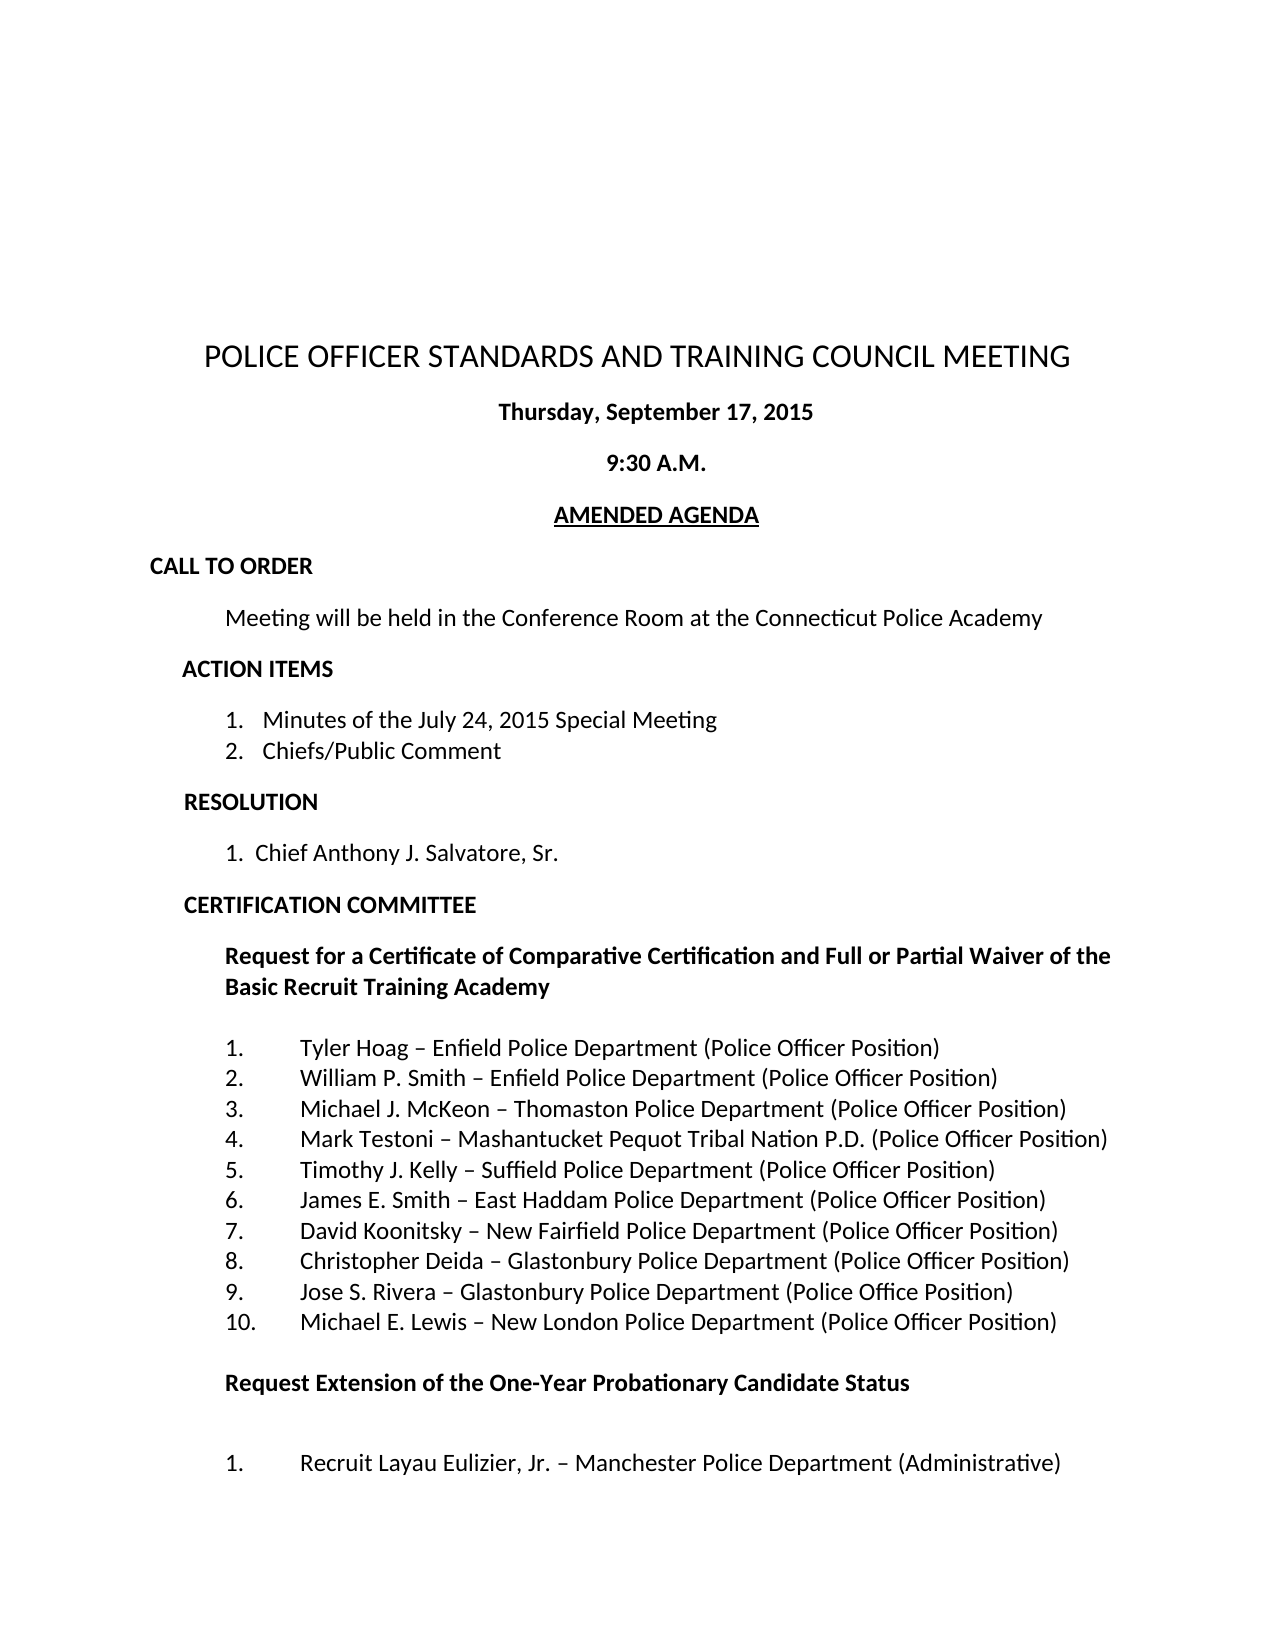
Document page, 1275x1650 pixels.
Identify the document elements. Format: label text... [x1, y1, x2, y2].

text Request for a Certificate of Comparative Certification and Full or Partial Waiver of the [150, 940, 1125, 971]
text 9:30 A.M. [187, 448, 1125, 478]
text 4. Mark Testoni – Mashantucket Pequot Tribal Nation P.D. (Police Officer Position) [150, 1123, 1125, 1154]
text 10. Michael E. Lewis – New London Police Department (Police Officer Position) [150, 1307, 1125, 1337]
text POLICE OFFICER STANDARDS AND TRAINING COUNCIL MEETING [150, 335, 1125, 375]
text 1. Recruit Layau Eulizier, Jr. – Manchester Police Department (Administrative) [150, 1447, 1125, 1477]
text 5. Timothy J. Kelly – Suffield Police Department (Police Officer Position) [150, 1154, 1125, 1184]
text 2. William P. Smith – Enfield Police Department (Police Officer Position) [150, 1062, 1125, 1093]
text 6. James E. Smith – East Haddam Police Department (Police Officer Position) [150, 1184, 1125, 1215]
text AMENDED AGENDA [187, 499, 1125, 529]
text ACTION ITEMS [159, 653, 1125, 683]
text 7. David Koonitsky – New Fairfield Police Department (Police Officer Position) [150, 1215, 1125, 1246]
text CERTIFICATION COMMITTEE [150, 889, 1125, 919]
text CALL TO ORDER [150, 550, 1125, 581]
text Meeting will be held in the Conference Room at the Connecticut Police Academy [187, 602, 1125, 632]
list Minutes of the July 24, 2015 Special Meeting [225, 704, 1125, 735]
text 1. Chief Anthony J. Salvatore, Sr. [150, 838, 1125, 868]
text 9. Jose S. Rivera – Glastonbury Police Department (Police Office Position) [150, 1276, 1125, 1307]
text 3. Michael J. McKeon – Thomaston Police Department (Police Officer Position) [150, 1093, 1125, 1123]
text RESOLUTION [150, 786, 1125, 817]
text Thursday, September 17, 2015 [187, 396, 1125, 427]
text 8. Christopher Deida – Glastonbury Police Department (Police Officer Position) [150, 1246, 1125, 1276]
text Basic Recruit Training Academy [150, 971, 1125, 1001]
text Request Extension of the One-Year Probationary Candidate Status [225, 1368, 1125, 1398]
list Chiefs/Public Comment [225, 735, 1125, 765]
text 1. Tyler Hoag – Enfield Police Department (Police Officer Position) [150, 1032, 1125, 1062]
